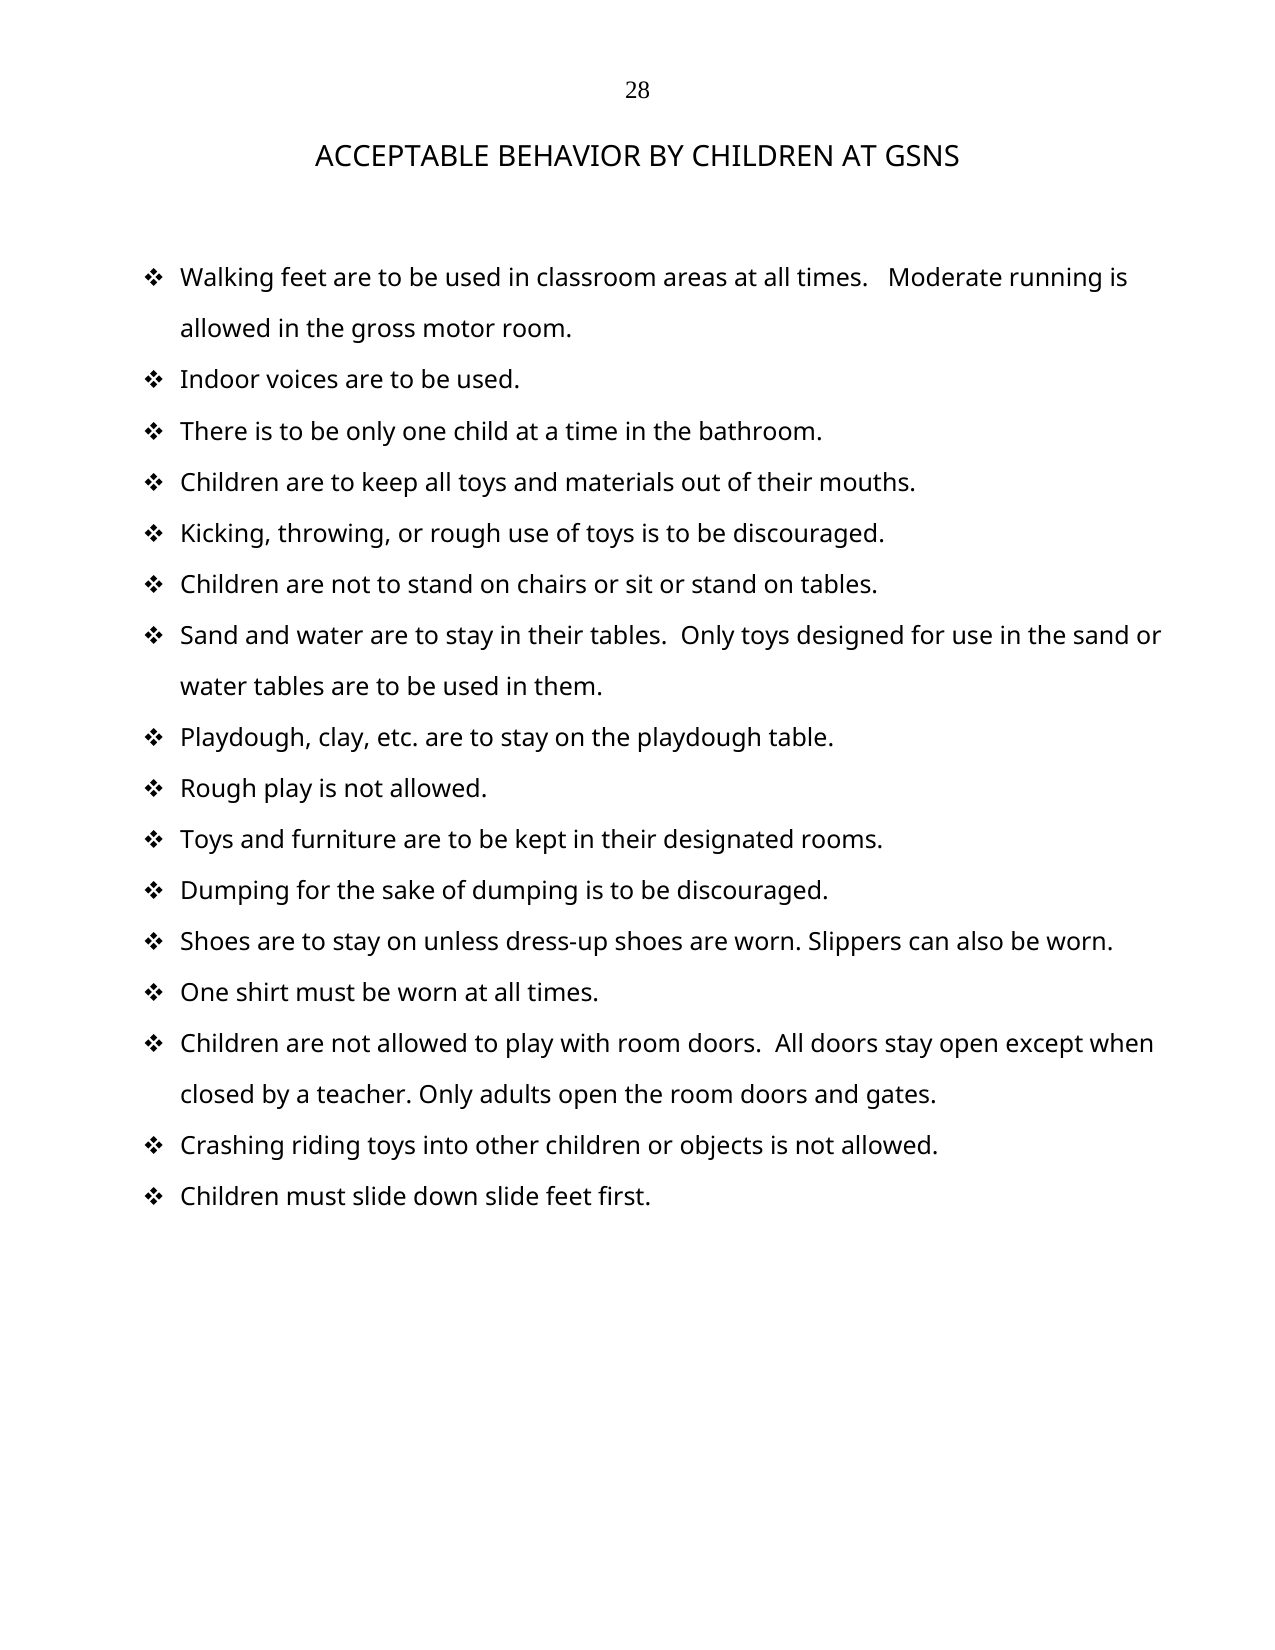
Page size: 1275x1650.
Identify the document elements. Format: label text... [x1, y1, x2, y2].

list Children are to keep all toys and materials out of their mouths. [142, 464, 1170, 498]
list Children are not allowed to play with room doors. All doors stay open except when closed by a teacher. Only adults open the room doors and gates. [142, 1026, 1170, 1111]
list Shoes are to stay on unless dress-up shoes are worn. Slippers can also be worn. [142, 923, 1170, 958]
list Playdough, clay, etc. are to stay on the playdough table. [142, 719, 1170, 753]
list Crashing riding toys into other children or objects is not allowed. [142, 1128, 1170, 1162]
list Sand and water are to stay in their tables. Only toys designed for use in the sand or water tables are to be used in them. [142, 617, 1170, 702]
list Toys and furniture are to be kept in their designated rooms. [142, 821, 1170, 856]
text ACCEPTABLE BEHAVIOR BY CHILDREN AT GSNS [105, 135, 1170, 175]
list Dumping for the sake of dumping is to be discouraged. [142, 872, 1170, 907]
list Children are not to stand on chairs or sit or stand on tables. [142, 566, 1170, 600]
list Children must slide down slide feet first. [142, 1179, 1170, 1213]
list Rough play is not allowed. [142, 770, 1170, 804]
list Kicking, throwing, or rough use of toys is to be discouraged. [142, 515, 1170, 549]
list There is to be only one child at a time in the bathroom. [142, 413, 1170, 447]
list Indoor voices are to be used. [142, 362, 1170, 396]
list One shirt must be worn at all times. [142, 974, 1170, 1009]
list Walking feet are to be used in classroom areas at all times. Moderate running is allowed in the gross motor room. [142, 260, 1170, 345]
